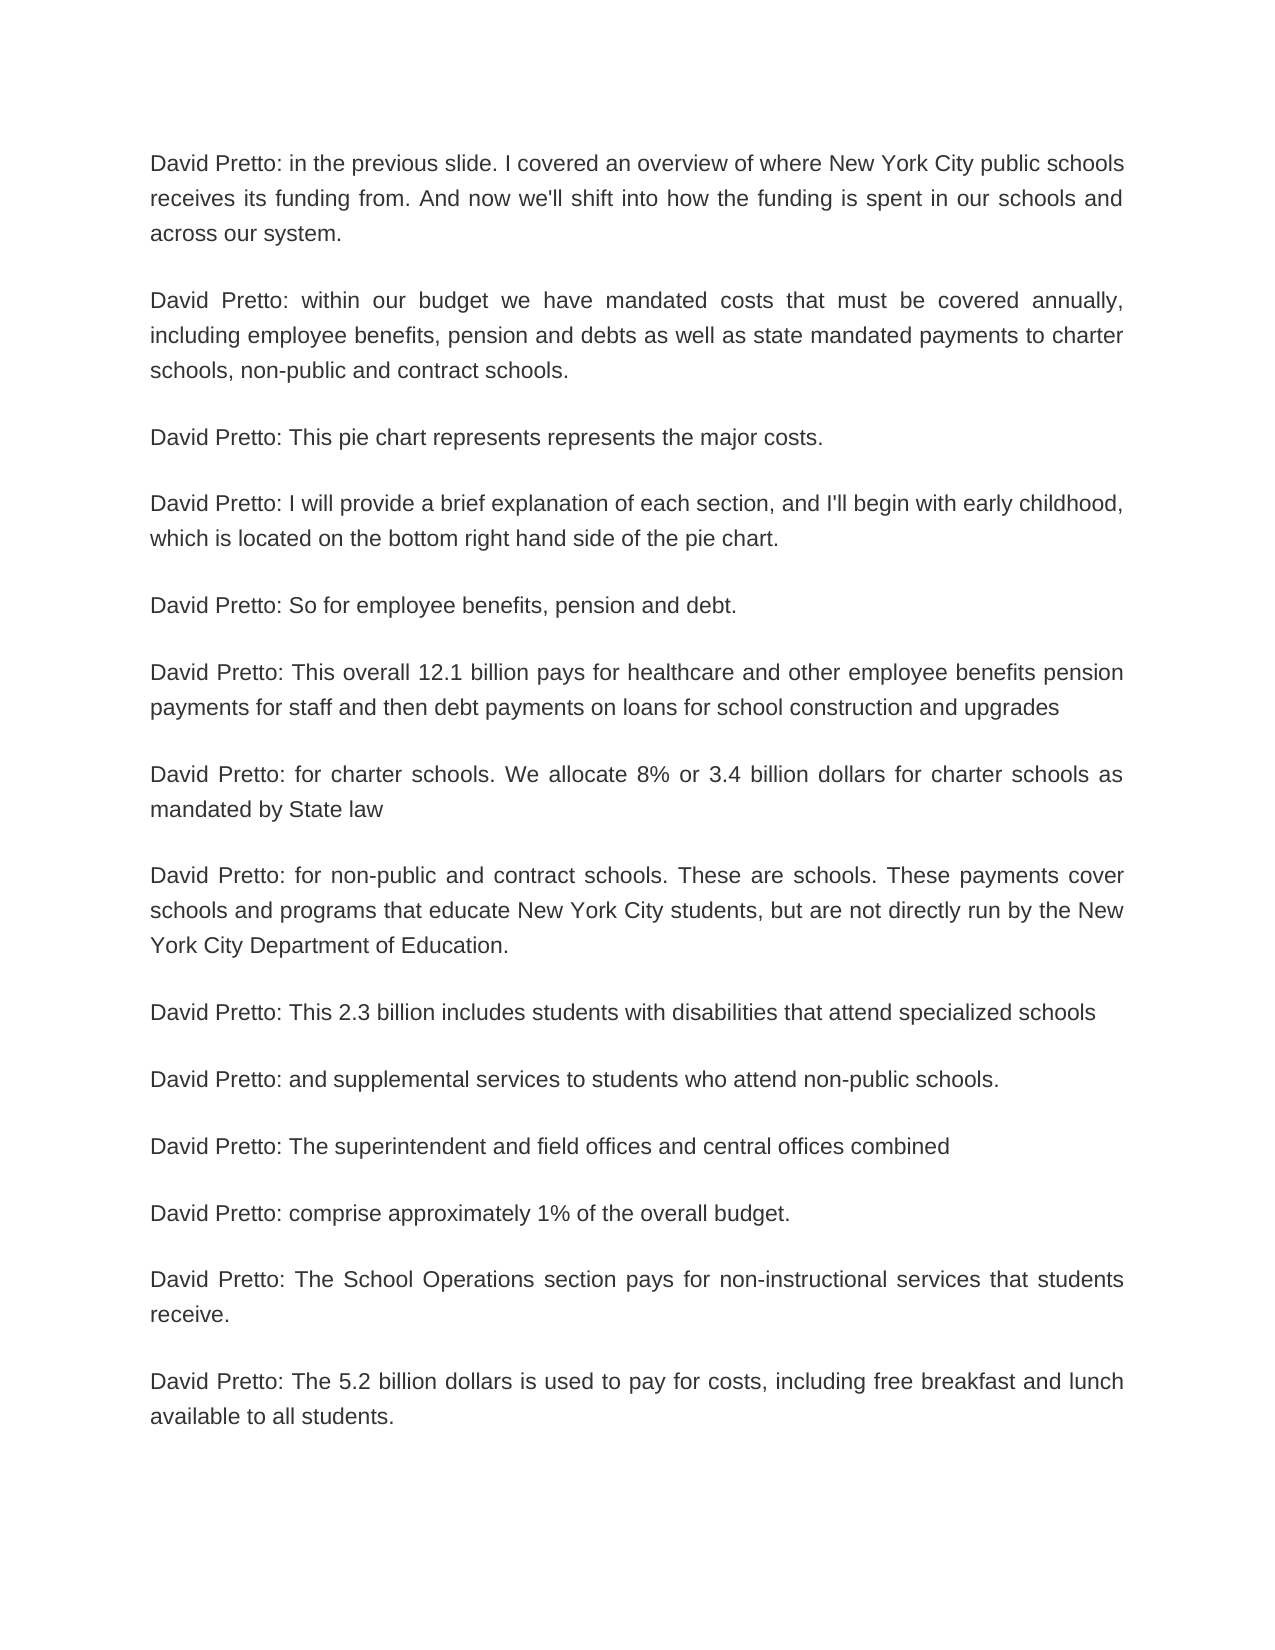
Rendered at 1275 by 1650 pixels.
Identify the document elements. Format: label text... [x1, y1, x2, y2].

text David Pretto: within our budget we have mandated costs that must be covered annually, including employee benefits, pension and debts as well as state mandated payments to charter schools, non-public and contract schools. [150, 287, 1125, 383]
text David Pretto: This overall 12.1 billion pays for healthcare and other employee benefits pension payments for staff and then debt payments on loans for school construction and upgrades [150, 659, 1125, 720]
text David Pretto: The School Operations section pays for non-instructional services that students receive. [150, 1266, 1125, 1328]
text David Pretto: for charter schools. We allocate 8% or 3.4 billion dollars for charter schools as mandated by State law [150, 761, 1125, 822]
text David Pretto: in the previous slide. I covered an overview of where New York City public schools receives its funding from. And now we'll shift into how the funding is spent in our schools and across our system. [150, 150, 1125, 246]
text David Pretto: comprise approximately 1% of the overall budget. [150, 1199, 1125, 1226]
text David Pretto: This pie chart represents represents the major costs. [150, 423, 1125, 450]
text David Pretto: So for employee benefits, pension and debt. [150, 592, 1125, 618]
text David Pretto: and supplemental services to students who attend non-public schools. [150, 1066, 1125, 1092]
text David Pretto: I will provide a brief explanation of each section, and I'll begin with early childhood, which is located on the bottom right hand side of the pie chart. [150, 490, 1125, 552]
text David Pretto: for non-public and contract schools. These are schools. These payments cover schools and programs that educate New York City students, but are not directly run by the New York City Department of Education. [150, 862, 1125, 959]
text David Pretto: This 2.3 billion includes students with disabilities that attend specialized schools [150, 999, 1125, 1026]
text David Pretto: The superintendent and field offices and central offices combined [150, 1133, 1125, 1159]
text David Pretto: The 5.2 billion dollars is used to pay for costs, including free breakfast and lunch available to all students. [150, 1368, 1125, 1429]
